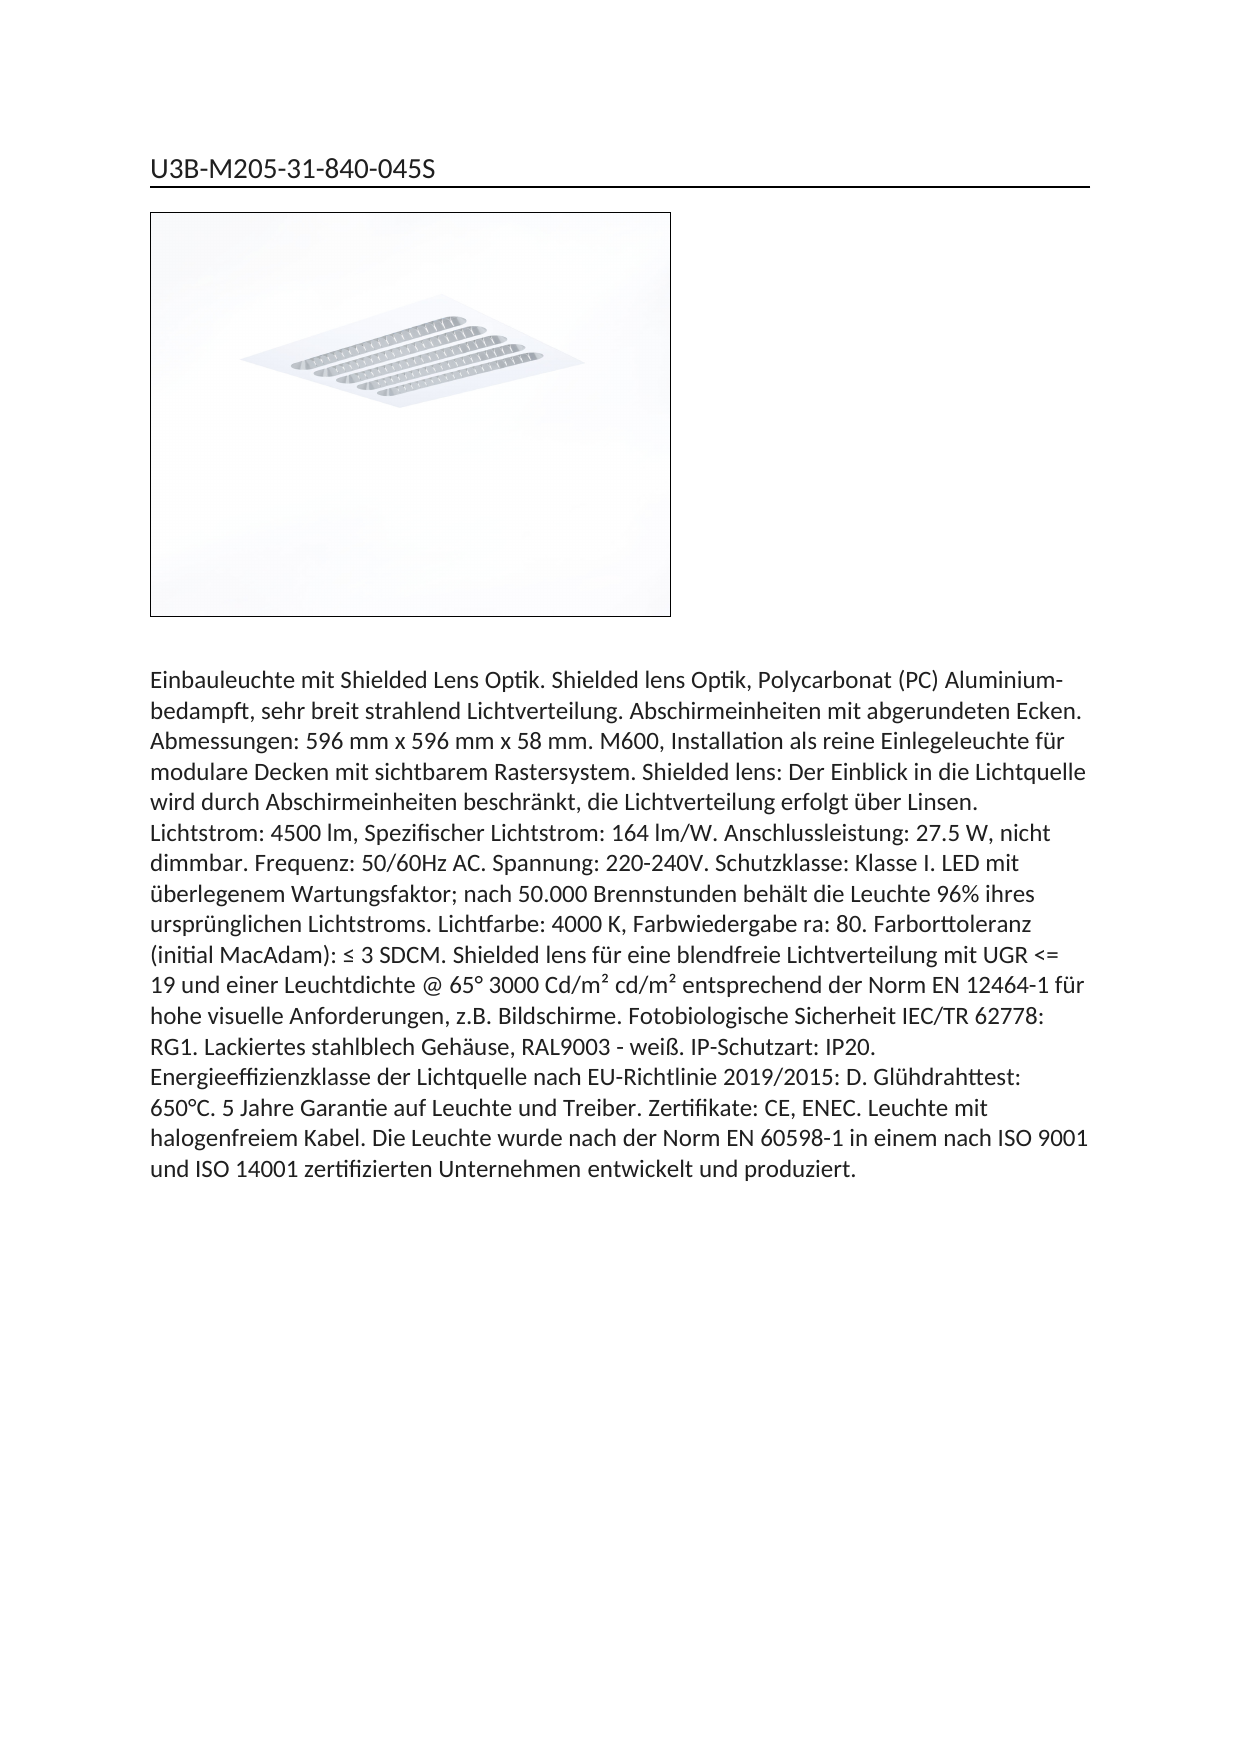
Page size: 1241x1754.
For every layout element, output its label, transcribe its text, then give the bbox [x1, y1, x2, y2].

text U3B-M205-31-840-045S [150, 150, 1090, 186]
picture [151, 213, 670, 616]
text Einbauleuchte mit Shielded Lens Optik. Shielded lens Optik, Polycarbonat (PC) Aluminium-bedampft, sehr breit strahlend Lichtverteilung. Abschirmeinheiten mit abgerundeten Ecken. Abmessungen: 596 mm x 596 mm x 58 mm. M600, Installation als reine Einlegeleuchte für modulare Decken mit sichtbarem Rastersystem. Shielded lens: Der Einblick in die Lichtquelle wird durch Abschirmeinheiten beschränkt, die Lichtverteilung erfolgt über Linsen. Lichtstrom: 4500 lm, Spezifischer Lichtstrom: 164 lm/W. Anschlussleistung: 27.5 W, nicht dimmbar. Frequenz: 50/60Hz AC. Spannung: 220-240V. Schutzklasse: Klasse I. LED mit überlegenem Wartungsfaktor; nach 50.000 Brennstunden behält die Leuchte 96% ihres ursprünglichen Lichtstroms. Lichtfarbe: 4000 K, Farbwiedergabe ra: 80. Farborttoleranz (initial MacAdam): ≤ 3 SDCM. Shielded lens für eine blendfreie Lichtverteilung mit UGR <= 19 und einer Leuchtdichte @ 65° 3000 Cd/m² cd/m² entsprechend der Norm EN 12464-1 für hohe visuelle Anforderungen, z.B. Bildschirme. Fotobiologische Sicherheit IEC/TR 62778: RG1. Lackiertes stahlblech Gehäuse, RAL9003 - weiß. IP-Schutzart: IP20. Energieeffizienzklasse der Lichtquelle nach EU-Richtlinie 2019/2015: D. Glühdrahttest: 650°C. 5 Jahre Garantie auf Leuchte und Treiber. Zertifikate: CE, ENEC. Leuchte mit halogenfreiem Kabel. Die Leuchte wurde nach der Norm EN 60598-1 in einem nach ISO 9001 und ISO 14001 zertifizierten Unternehmen entwickelt und produziert. [150, 664, 1090, 1183]
